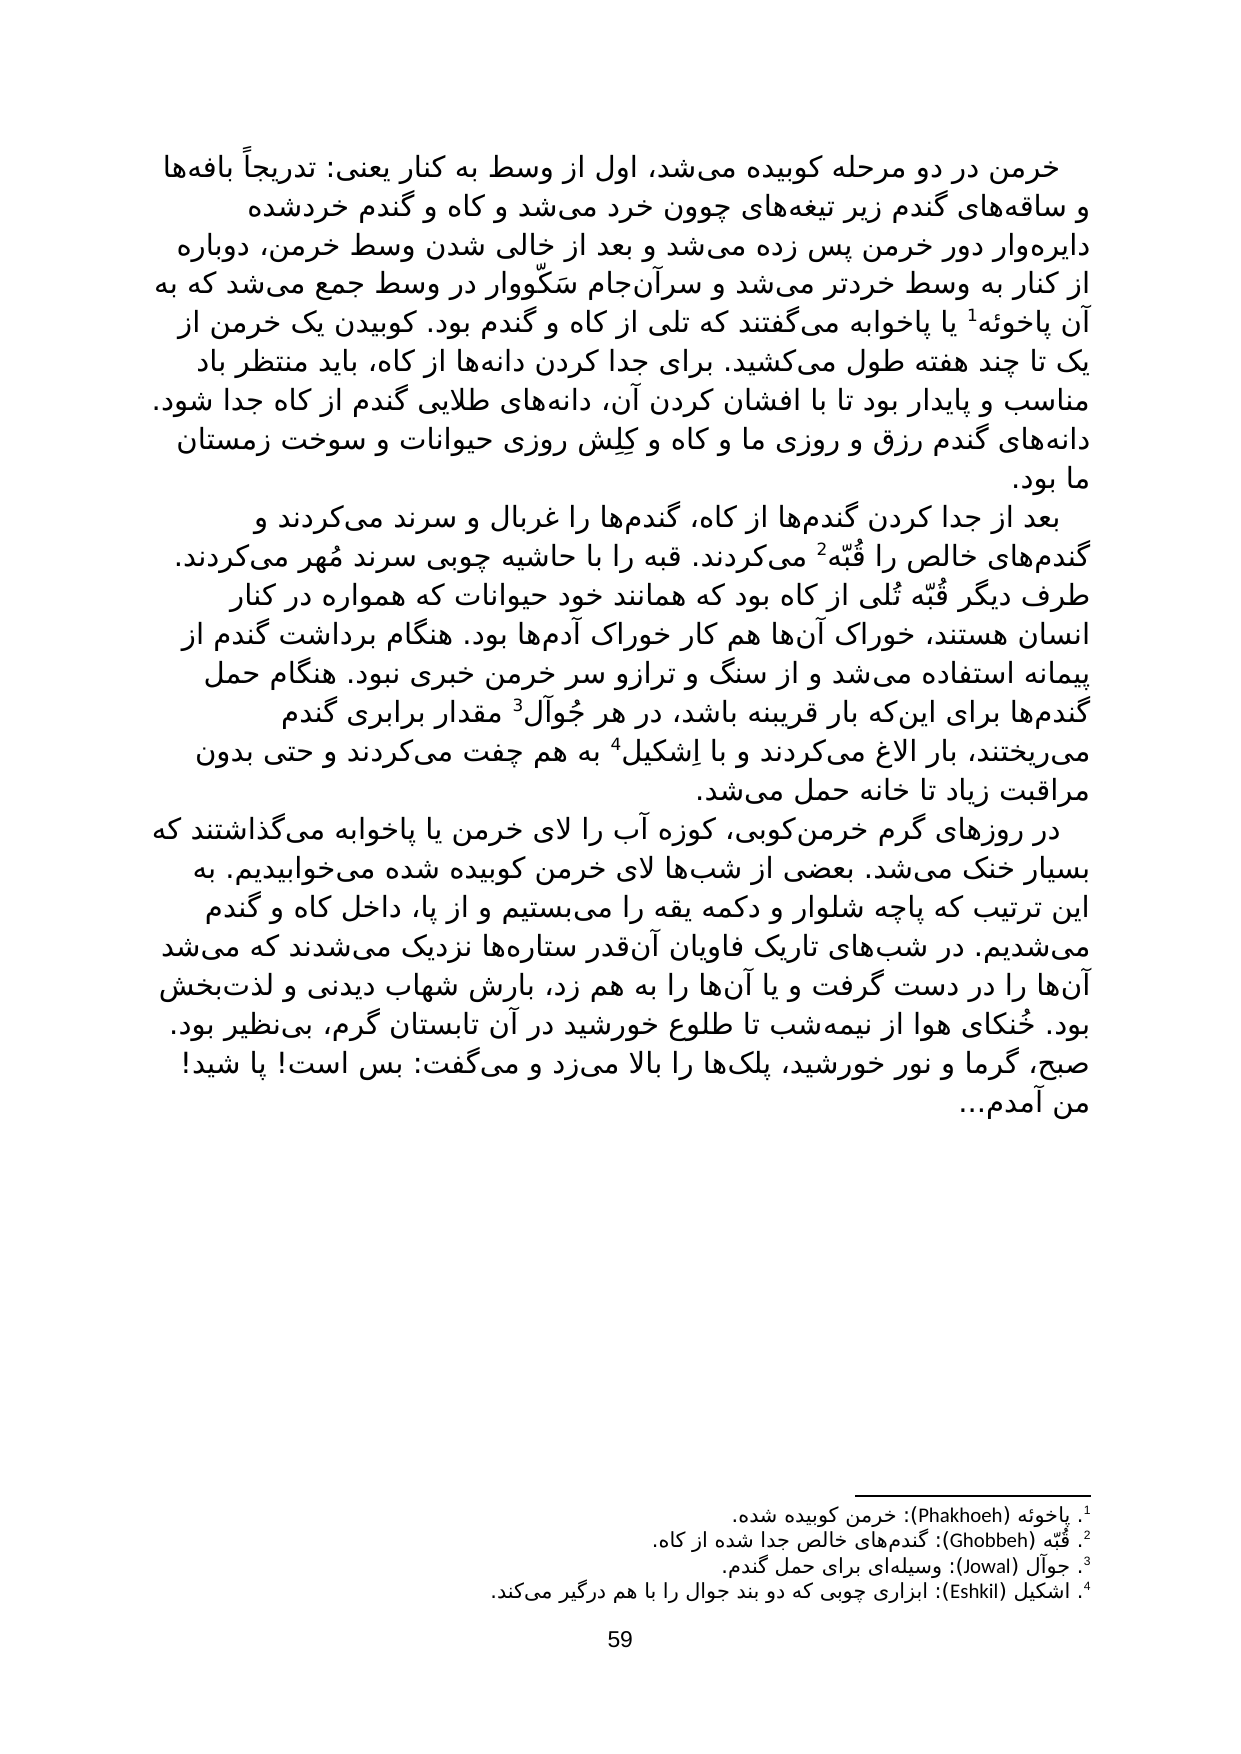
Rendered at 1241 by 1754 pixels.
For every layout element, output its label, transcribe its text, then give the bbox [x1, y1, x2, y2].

text خرمن در دو مرحله کوبیده می‌شد، اول از وسط به کنار یعنی: تدریجاً بافه‌ها و ساقه‌های گندم زیر تیغه‌های چوون خرد می‌شد و کاه و گندم خردشده دایره‌وار دور خرمن پس زده می‌شد و بعد از خالی شدن وسط خرمن، دوباره از کنار به وسط خردتر می‌شد و سرآن‌جام سَکّووار در وسط جمع می‌شد که به آن پاخوئه یا پاخوابه می‌گفتند که تلی از کاه و گندم بود. کوبیدن یک خرمن از یک تا چند هفته طول می‌کشید. برای جدا کردن دانه‌ها از کاه، باید منتظر باد مناسب و پایدار بود تا با افشان کردن آن، دانه‌های طلایی گندم از کاه جدا شود. دانه‌های گندم رزق و روزی ما و کاه و کِلِش روزی حیوانات و سوخت زمستان ما بود. [150, 150, 1090, 496]
text بعد از جدا کردن گندم‌ها از کاه، گندم‌ها را غربال و سرند می‌کردند و گندم‌های خالص را قُبّه می‌کردند. قبه را با حاشیه چوبی سرند مُهر می‌کردند. طرف دیگر قُبّه تُلی از کاه بود که همانند خود حیوانات که همواره در کنار انسان هستند، خوراک آن‌ها هم کار خوراک آدم‌ها بود. هنگام برداشت گندم از پیمانه استفاده می‌شد و از سنگ و ترازو سر خرمن خبری نبود. هنگام حمل گندم‌ها برای این‌که بار قریبنه باشد، در هر جُوآل مقدار برابری گندم می‌ریختند، بار الاغ می‌کردند و با اِشکیل به هم چفت می‌کردند و حتی بدون مراقبت زیاد تا خانه حمل می‌شد. [150, 501, 1090, 807]
text در روزهای گرم خرمن‌کوبی، کوزه آب را لای خرمن یا پاخوابه می‌گذاشتند که بسیار خنک می‌شد. بعضی از شب‌ها لای خرمن کوبیده شده می‌خوابیدیم. به این ترتیب که پاچه شلوار و دکمه یقه را می‌بستیم و از پا، داخل کاه و گندم می‌شدیم. در شب‌های تاریک فاویان آن‌قدر ستاره‌ها نزدیک می‌شدند که می‌شد آن‌ها را در دست گرفت و یا آن‌ها را به هم زد، بارش شهاب دیدنی و لذت‌بخش بود. خُنکای هوا از نیمه‌شب تا طلوع خورشید در آن تابستان گرم، بی‌نظیر بود. صبح، گرما و نور خورشید، پلک‌ها را بالا می‌زد و می‌گفت: بس است!‌ پا شید! من آمدم... [150, 812, 1090, 1119]
